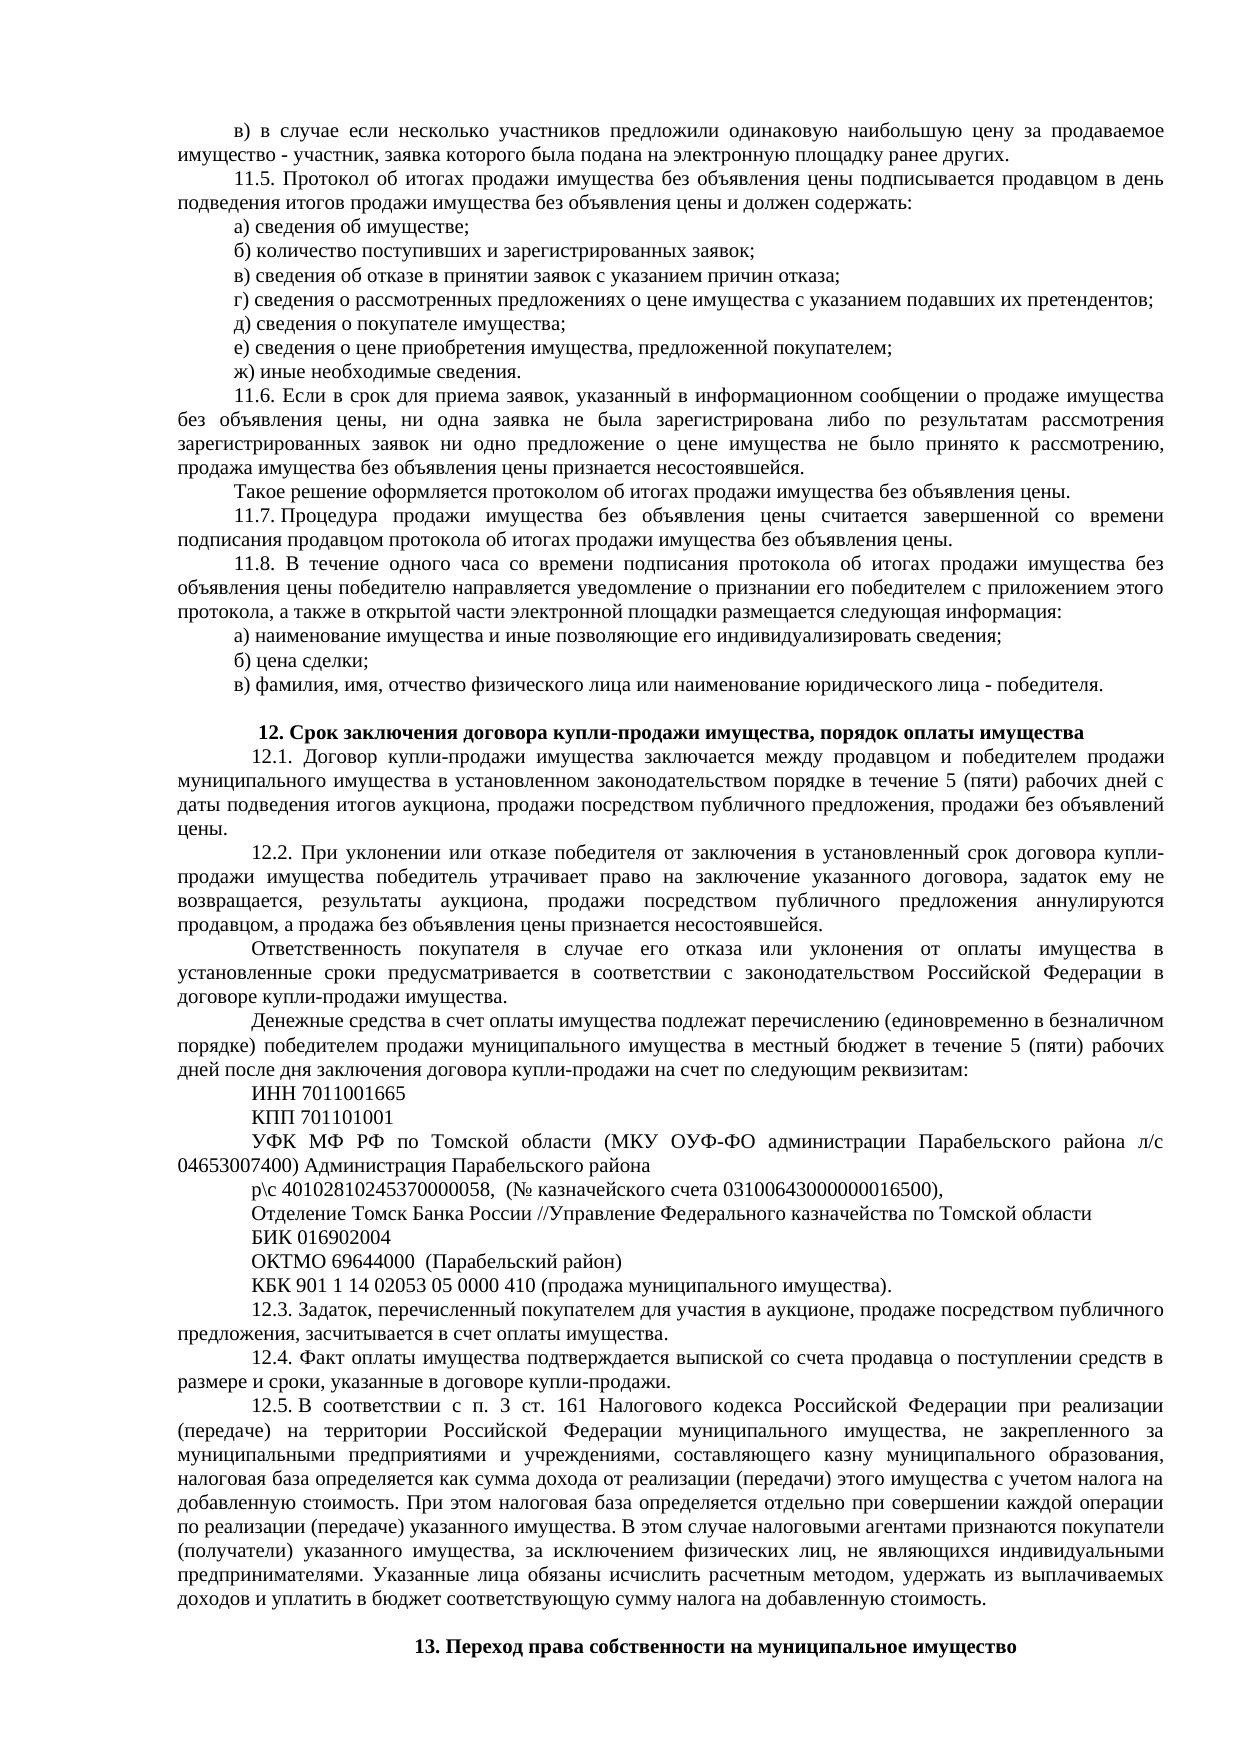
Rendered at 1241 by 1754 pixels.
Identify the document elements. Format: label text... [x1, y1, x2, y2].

text Отделение Томск Банка России //Управление Федерального казначейства по Томской области [177, 1201, 1165, 1225]
text б) количество поступивших и зарегистрированных заявок; [177, 238, 1165, 262]
text 11.8. В течение одного часа со времени подписания протокола об итогах продажи имущества без объявления цены победителю направляется уведомление о признании его победителем с приложением этого протокола, а также в открытой части электронной площадки размещается следующая информация: [177, 551, 1165, 623]
text ИНН 7011001665 [177, 1081, 1165, 1105]
text ж) иные необходимые сведения. [177, 359, 1165, 383]
text р\с 40102810245370000058, (№ казначейского счета 03100643000000016500), [177, 1177, 1165, 1201]
text ОКТМО 69644000 (Парабельский район) [177, 1249, 1165, 1273]
text в) сведения об отказе в принятии заявок с указанием причин отказа; [177, 262, 1165, 287]
text г) сведения о рассмотренных предложениях о цене имущества с указанием подавших их претендентов; [177, 287, 1165, 311]
text Такое решение оформляется протоколом об итогах продажи имущества без объявления цены. [177, 479, 1165, 503]
text КПП 701101001 [177, 1105, 1165, 1129]
text в) в случае если несколько участников предложили одинаковую наибольшую цену за продаваемое имущество - участник, заявка которого была подана на электронную площадку ранее других. [177, 118, 1165, 166]
text УФК МФ РФ по Томской области (МКУ ОУФ-ФО администрации Парабельского района л/с 04653007400) Администрация Парабельского района [177, 1129, 1165, 1177]
text 12. Срок заключения договора купли-продажи имущества, порядок оплаты имущества [177, 720, 1165, 744]
text 11.7. Процедура продажи имущества без объявления цены считается завершенной со времени подписания продавцом протокола об итогах продажи имущества без объявления цены. [177, 503, 1165, 551]
text 12.1. Договор купли-продажи имущества заключается между продавцом и победителем продажи муниципального имущества в установленном законодательством порядке в течение 5 (пяти) рабочих дней с даты подведения итогов аукциона, продажи посредством публичного предложения, продажи без объявлений цены. [177, 744, 1165, 840]
text 12.2. При уклонении или отказе победителя от заключения в установленный срок договора купли-продажи имущества победитель утрачивает право на заключение указанного договора, задаток ему не возвращается, результаты аукциона, продажи посредством публичного предложения аннулируются продавцом, а продажа без объявления цены признается несостоявшейся. [177, 840, 1165, 936]
text Ответственность покупателя в случае его отказа или уклонения от оплаты имущества в установленные сроки предусматривается в соответствии с законодательством Российской Федерации в договоре купли-продажи имущества. [177, 936, 1165, 1008]
text а) наименование имущества и иные позволяющие его индивидуализировать сведения; [177, 623, 1165, 647]
text Денежные средства в счет оплаты имущества подлежат перечислению (единовременно в безналичном порядке) победителем продажи муниципального имущества в местный бюджет в течение 5 (пяти) рабочих дней после дня заключения договора купли-продажи на счет по следующим реквизитам: [177, 1008, 1165, 1081]
text 12.5. В соответствии с п. 3 ст. 161 Налогового кодекса Российской Федерации при реализации (передаче) на территории Российской Федерации муниципального имущества, не закрепленного за муниципальными предприятиями и учреждениями, составляющего казну муниципального образования, налоговая база определяется как сумма дохода от реализации (передачи) этого имущества с учетом налога на добавленную стоимость. При этом налоговая база определяется отдельно при совершении каждой операции по реализации (передаче) указанного имущества. В этом случае налоговыми агентами признаются покупатели (получатели) указанного имущества, за исключением физических лиц, не являющихся индивидуальными предпринимателями. Указанные лица обязаны исчислить расчетным методом, удержать из выплачиваемых доходов и уплатить в бюджет соответствующую сумму налога на добавленную стоимость. [177, 1393, 1165, 1610]
text в) фамилия, имя, отчество физического лица или наименование юридического лица - победителя. [177, 672, 1165, 696]
text д) сведения о покупателе имущества; [177, 311, 1165, 335]
text 12.3. Задаток, перечисленный покупателем для участия в аукционе, продаже посредством публичного предложения, засчитывается в счет оплаты имущества. [177, 1297, 1165, 1345]
text 12.4. Факт оплаты имущества подтверждается выпиской со счета продавца о поступлении средств в размере и сроки, указанные в договоре купли-продажи. [177, 1345, 1165, 1393]
text КБК 901 1 14 02053 05 0000 410 (продажа муниципального имущества). [177, 1273, 1165, 1297]
text 11.5. Протокол об итогах продажи имущества без объявления цены подписывается продавцом в день подведения итогов продажи имущества без объявления цены и должен содержать: [177, 166, 1165, 214]
text б) цена сделки; [177, 647, 1165, 672]
text 11.6. Если в срок для приема заявок, указанный в информационном сообщении о продаже имущества без объявления цены, ни одна заявка не была зарегистрирована либо по результатам рассмотрения зарегистрированных заявок ни одно предложение о цене имущества не было принято к рассмотрению, продажа имущества без объявления цены признается несостоявшейся. [177, 383, 1165, 479]
text 13. Переход права собственности на муниципальное имущество [177, 1634, 1165, 1658]
text е) сведения о цене приобретения имущества, предложенной покупателем; [177, 335, 1165, 359]
text а) сведения об имуществе; [177, 214, 1165, 238]
text БИК 016902004 [177, 1225, 1165, 1249]
